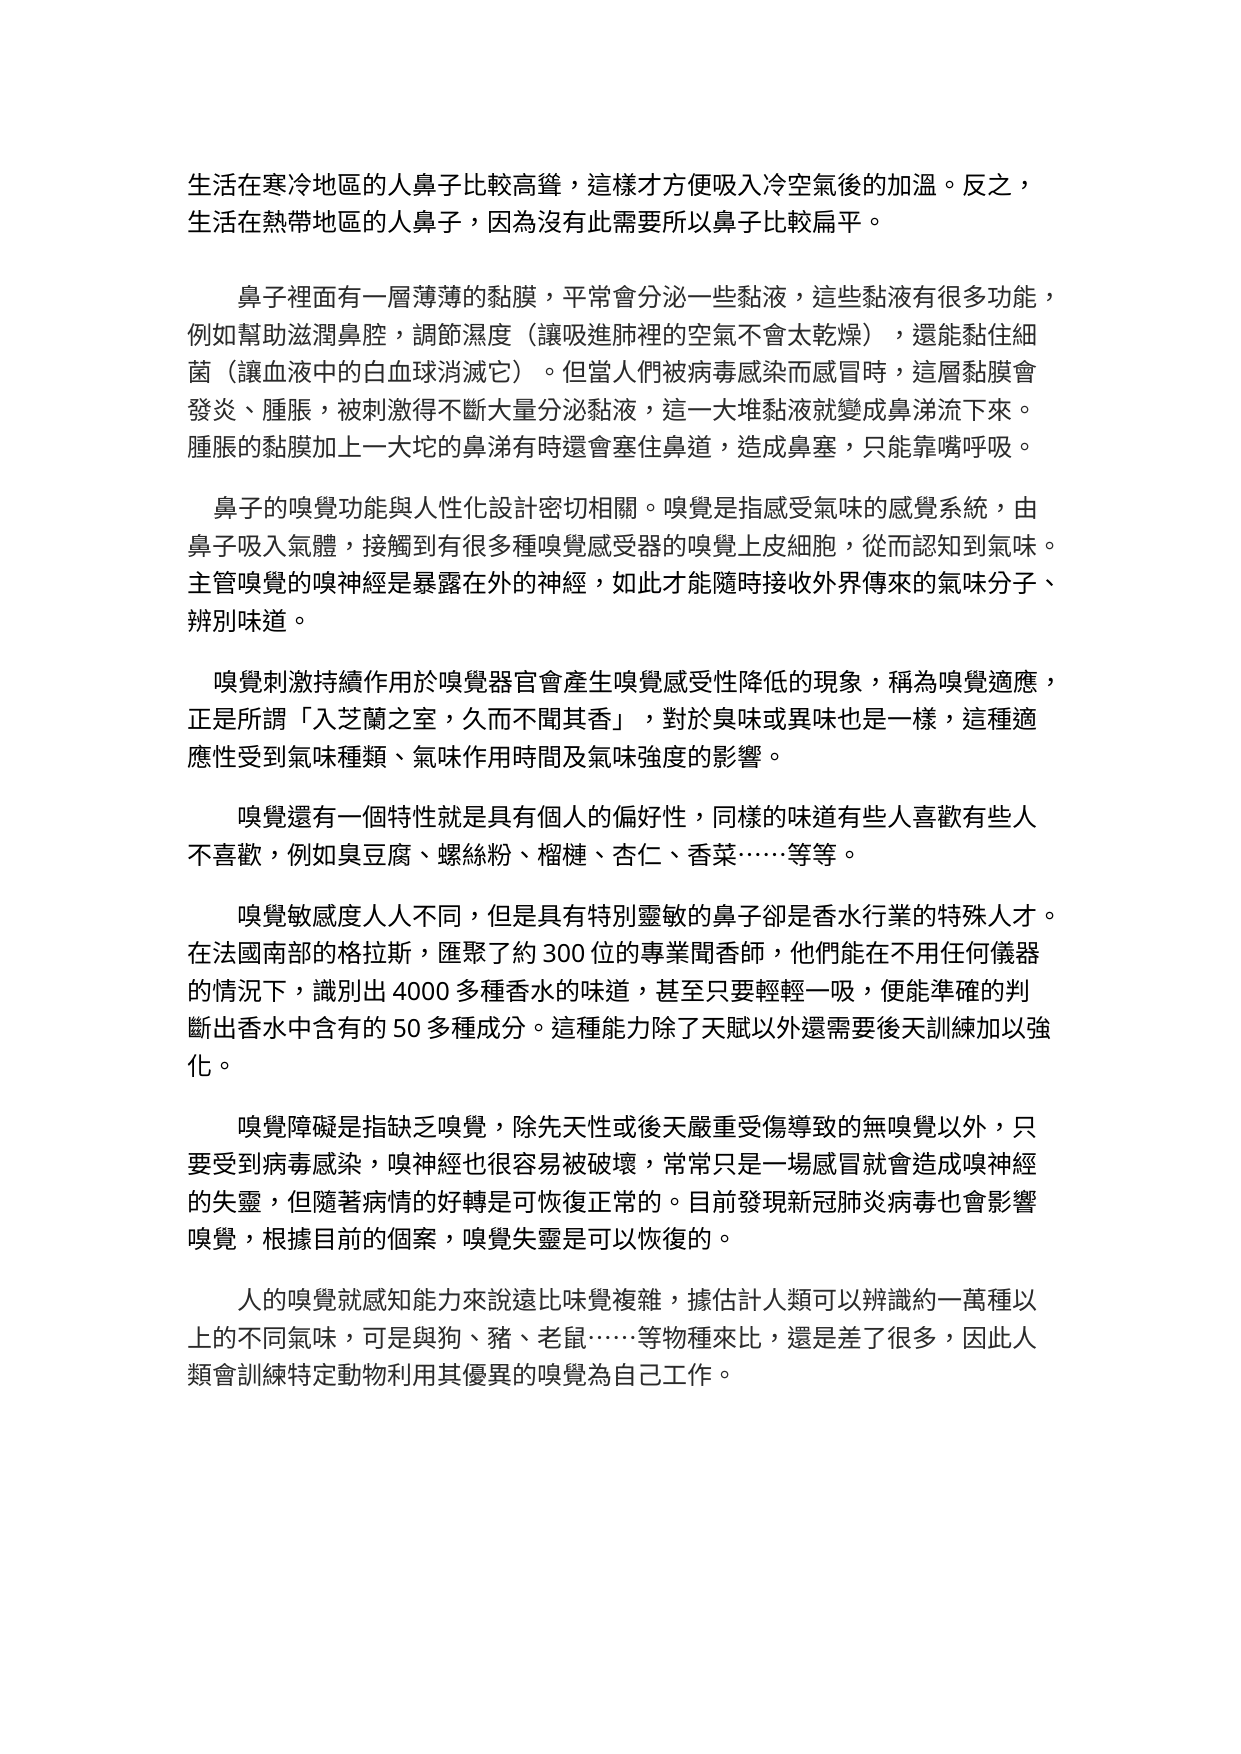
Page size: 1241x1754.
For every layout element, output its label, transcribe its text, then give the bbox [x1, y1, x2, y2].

text 嗅覺還有一個特性就是具有個人的偏好性，同樣的味道有些人喜歡有些人不喜歡，例如臭豆腐、螺絲粉、榴槤、杏仁、香菜……等等。 [187, 797, 1053, 872]
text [187, 164, 1053, 239]
text 嗅覺敏感度人人不同，但是具有特別靈敏的鼻子卻是香水行業的特殊人才。在法國南部的格拉斯，匯聚了約300位的專業聞香師，他們能在不用任何儀器的情況下，識別出4000多種香水的味道，甚至只要輕輕一吸，便能準確的判斷出香水中含有的50多種成分。這種能力除了天賦以外還需要後天訓練加以強化。 [187, 896, 1053, 1083]
text 嗅覺刺激持續作用於嗅覺器官會產生嗅覺感受性降低的現象，稱為嗅覺適應，正是所謂「入芝蘭之室，久而不聞其香」，對於臭味或異味也是一樣，這種適應性受到氣味種類、氣味作用時間及氣味強度的影響。 [187, 661, 1053, 774]
text 嗅覺障礙是指缺乏嗅覺，除先天性或後天嚴重受傷導致的無嗅覺以外，只要受到病毒感染，嗅神經也很容易被破壞，常常只是一場感冒就會造成嗅神經的失靈，但隨著病情的好轉是可恢復正常的。目前發現新冠肺炎病毒也會影響嗅覺，根據目前的個案，嗅覺失靈是可以恢復的。 [187, 1107, 1053, 1257]
text 鼻子裡面有一層薄薄的黏膜，平常會分泌一些黏液，這些黏液有很多功能，例如幫助滋潤鼻腔，調節濕度（讓吸進肺裡的空氣不會太乾燥），還能黏住細菌（讓血液中的白血球消滅它）。但當人們被病毒感染而感冒時，這層黏膜會發炎、腫脹，被刺激得不斷大量分泌黏液，這一大堆黏液就變成鼻涕流下來。腫脹的黏膜加上一大坨的鼻涕有時還會塞住鼻道，造成鼻塞，只能靠嘴呼吸。 [187, 277, 1053, 464]
text 鼻子的嗅覺功能與人性化設計密切相關。嗅覺是指感受氣味的感覺系統，由鼻子吸入氣體，接觸到有很多種嗅覺感受器的嗅覺上皮細胞，從而認知到氣味。主管嗅覺的嗅神經是暴露在外的神經，如此才能隨時接收外界傳來的氣味分子、辨別味道。 [187, 488, 1053, 638]
text 人的嗅覺就感知能力來說遠比味覺複雜，據估計人類可以辨識約一萬種以上的不同氣味，可是與狗、豬、老鼠……等物種來比，還是差了很多，因此人類會訓練特定動物利用其優異的嗅覺為自己工作。 [187, 1280, 1053, 1393]
